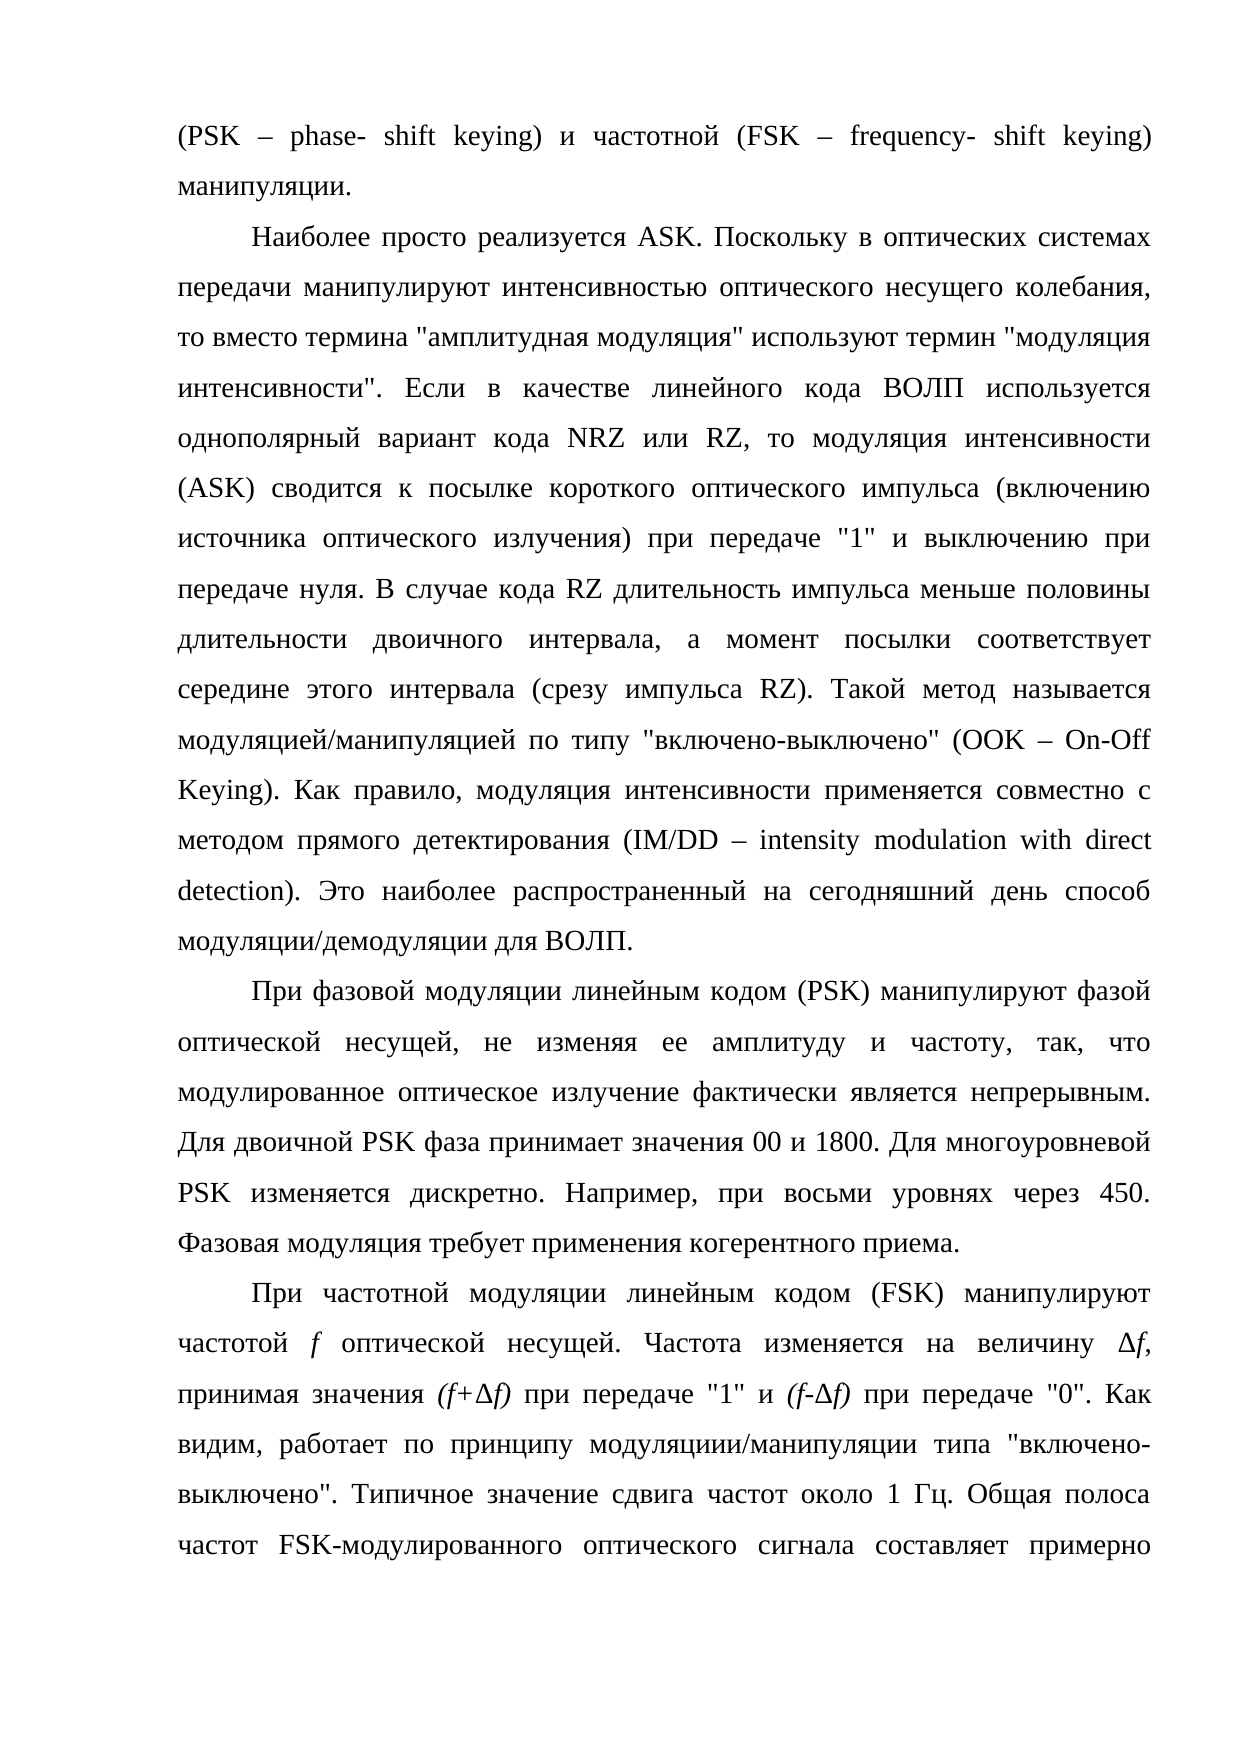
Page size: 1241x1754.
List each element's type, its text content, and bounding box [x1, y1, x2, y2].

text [177, 1275, 1152, 1560]
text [177, 118, 1152, 202]
text Наиболее просто реализуется ASK. Поскольку в оптических системах передачи манипулируют интенсивностью оптического несущего колебания, то вместо термина "амплитудная модуляция" используют термин "модуляция интенсивности". Если в качестве линейного кода ВОЛП используется однополярный вариант кода NRZ или RZ, то модуляция интенсивности (ASK) сводится к посылке короткого оптического импульса (включению источника оптического излучения) при передаче "1" и выключению при передаче нуля. В случае кода RZ длительность импульса меньше половины длительности двоичного интервала, а момент посылки соответствует середине этого интервала (срезу импульса RZ). Такой метод называется модуляцией/манипуляцией по типу "включено-выключено" (OOK – On-Off Keying). Как правило, модуляция интенсивности применяется совместно с методом прямого детектирования (IM/DD – intensity modulation with direct detection). Это наиболее распространенный на сегодняшний день способ модуляции/демодуляции для ВОЛП. [177, 219, 1152, 957]
text При фазовой модуляции линейным кодом (PSK) манипулируют фазой оптической несущей, не изменяя ее амплитуду и частоту, так, что модулированное оптическое излучение фактически является непрерывным. Для двоичной PSK фаза принимает значения 00 и 1800. Для многоуровневой PSK изменяется дискретно. Например, при восьми уровнях через 450. Фазовая модуляция требует применения когерентного приема. [177, 973, 1152, 1258]
